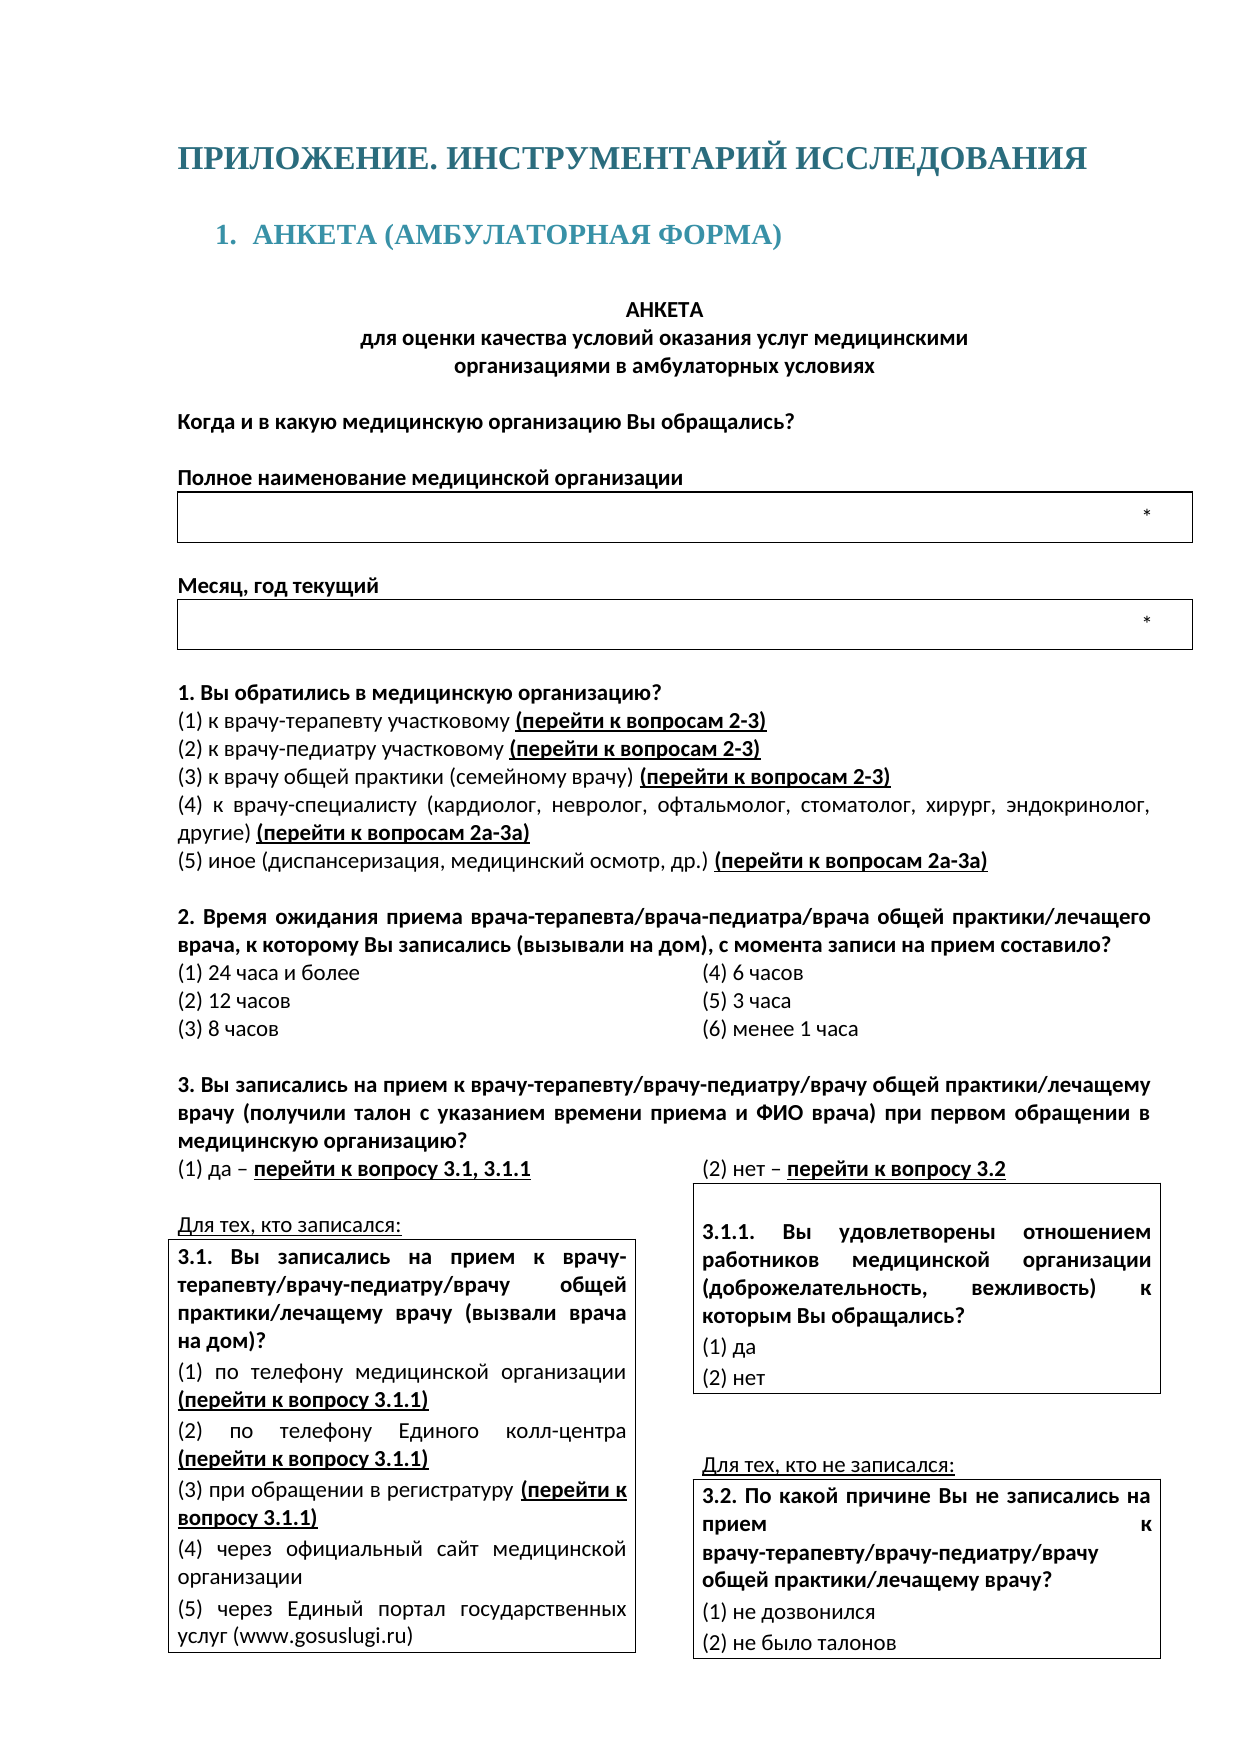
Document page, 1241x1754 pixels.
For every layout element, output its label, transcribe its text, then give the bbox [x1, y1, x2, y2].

table_header * [1101, 600, 1192, 649]
text (2) не было талонов [694, 1625, 1160, 1658]
table_header * [1101, 493, 1192, 542]
text (3) при обращении в регистратуру (перейти к вопросу 3.1.1) [169, 1472, 635, 1531]
text (2) к врачу-педиатру участковому (перейти к вопросам 2-3) [177, 734, 1152, 762]
text Когда и в какую медицинскую организацию Вы обращались? [177, 407, 1152, 435]
text (1) да – перейти к вопросу 3.1, 3.1.1 [177, 1154, 627, 1183]
text (2) нет [694, 1360, 1160, 1393]
text (5) иное (диспансеризация, медицинский осмотр, др.) (перейти к вопросам 2а-3а) [177, 846, 1152, 874]
text (5) 3 часа [702, 986, 1152, 1014]
text (4) 6 часов [702, 958, 1152, 986]
text (2) нет – перейти к вопросу 3.2 [702, 1154, 1152, 1183]
text АНКЕТА [177, 295, 1152, 323]
table_header [178, 600, 1101, 649]
subtitle АНКЕТА (АМБУЛАТОРНАЯ ФОРМА) [215, 217, 1152, 251]
text (2) 12 часов [177, 986, 627, 1014]
text Для тех, кто не записался: [702, 1450, 1152, 1478]
text Полное наименование медицинской организации [177, 463, 1152, 491]
text (3) 8 часов [177, 1014, 627, 1042]
text для оценки качества условий оказания услуг медицинскими [177, 323, 1152, 351]
text (4) к врачу-специалисту (кардиолог, невролог, офтальмолог, стоматолог, хирург, эндокринолог, другие) (перейти к вопросам 2а-3а) [177, 790, 1152, 846]
text 1. Вы обратились в медицинскую организацию? [177, 678, 1152, 706]
text организациями в амбулаторных условиях [177, 351, 1152, 379]
text (1) да [694, 1329, 1160, 1360]
text (1) не дозвонился [694, 1594, 1160, 1625]
text (1) к врачу-терапевту участковому (перейти к вопросам 2-3) [177, 706, 1152, 734]
text Месяц, год текущий [177, 571, 1152, 599]
text 3. Вы записались на прием к врачу-терапевту/врачу-педиатру/врачу общей практики/лечащему врачу (получили талон с указанием времени приема и ФИО врача) при первом обращении в медицинскую организацию? [177, 1071, 1152, 1154]
text (3) к врачу общей практики (семейному врачу) (перейти к вопросам 2-3) [177, 762, 1152, 790]
text (5) через Единый портал государственных услуг (www.gosuslugi.ru) [169, 1591, 635, 1652]
text (1) по телефону медицинской организации (перейти к вопросу 3.1.1) [169, 1354, 635, 1413]
text 2. Время ожидания приема врача-терапевта/врача-педиатра/врача общей практики/лечащего врача, к которому Вы записались (вызывали на дом), с момента записи на прием составило? [177, 902, 1152, 958]
text (6) менее 1 часа [702, 1014, 1152, 1042]
text (1) 24 часа и более [177, 958, 627, 986]
text 3.2. По какой причине Вы не записались на прием к врачу-терапевту/врачу-педиатру/врачу общей практики/лечащему врачу? [694, 1480, 1160, 1594]
text 3.1. Вы записались на прием к врачу-терапевту/врачу-педиатру/врачу общей практики/лечащему врачу (вызвали врача на дом)? [169, 1240, 635, 1354]
text (4) через официальный сайт медицинской организации [169, 1531, 635, 1591]
text 3.1.1. Вы удовлетворены отношением работников медицинской организации (доброжелательность, вежливость) к которым Вы обращались? [694, 1214, 1160, 1329]
text (2) по телефону Единого колл-центра (перейти к вопросу 3.1.1) [169, 1413, 635, 1472]
table_header [178, 493, 1101, 542]
text Для тех, кто записался: [177, 1211, 627, 1239]
subtitle ПРИЛОЖЕНИЕ. ИНСТРУМЕНТАРИЙ ИССЛЕДОВАНИЯ [177, 139, 1152, 177]
